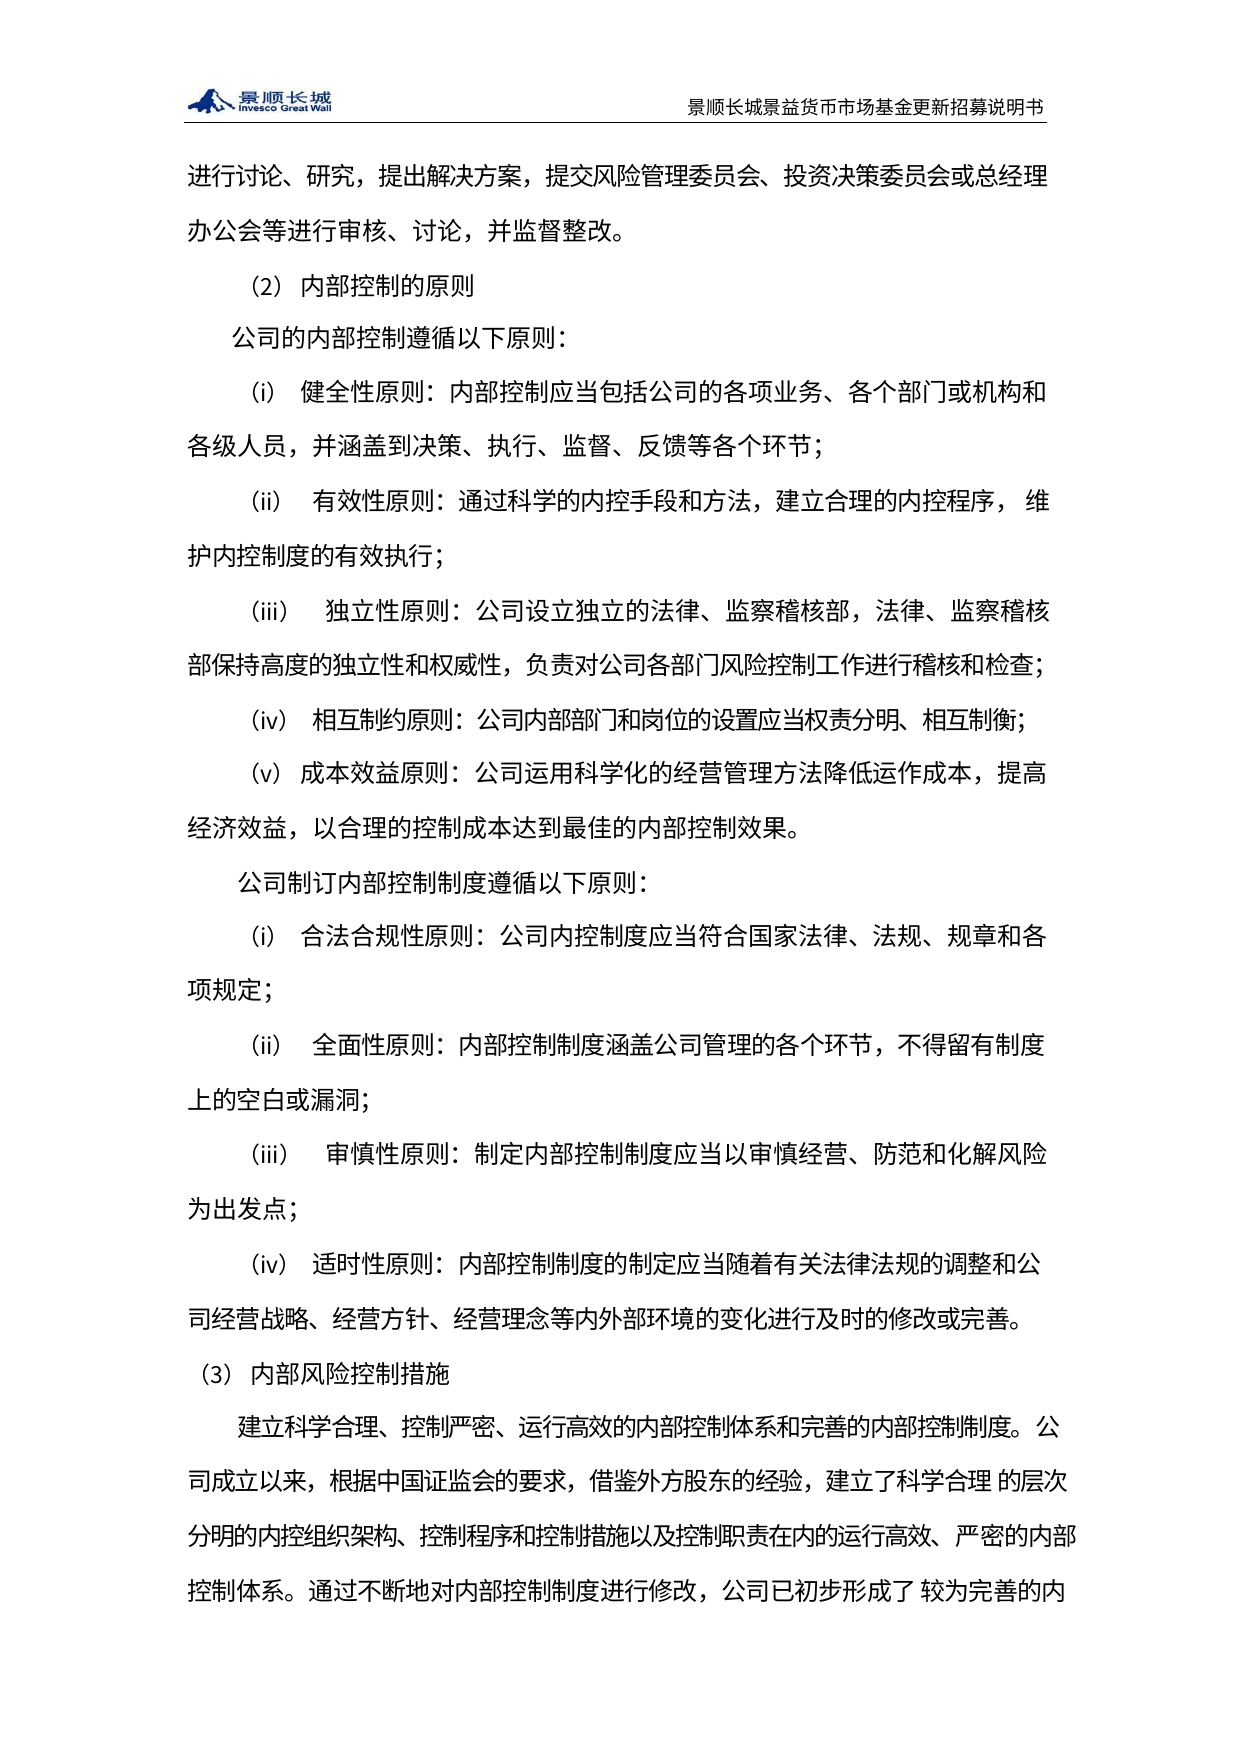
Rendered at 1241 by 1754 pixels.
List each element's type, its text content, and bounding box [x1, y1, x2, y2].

list 合法合规性原则：公司内控制度应当符合国家法律、法规、规章和各项规定； [187, 916, 1053, 1007]
text 公司的内部控制遵循以下原则： [231, 319, 1194, 355]
list 有效性原则：通过科学的内控手段和方法，建立合理的内控程序， 维护内控制度的有效执行； [187, 481, 1053, 572]
list 适时性原则：内部控制制度的制定应当随着有关法律法规的调整和公司经营战略、经营方针、经营理念等内外部环境的变化进行及时的修改或完善。 [187, 1244, 1065, 1335]
list 内部风险控制措施 [187, 1354, 1194, 1390]
list 健全性原则：内部控制应当包括公司的各项业务、各个部门或机构和各级人员，并涵盖到决策、执行、监督、反馈等各个环节； [187, 372, 1053, 463]
list 独立性原则：公司设立独立的法律、监察稽核部，法律、监察稽核 部保持高度的独立性和权威性，负责对公司各部门风险控制工作进行稽核和检查； [187, 591, 1078, 682]
picture [187, 88, 332, 114]
list 成本效益原则：公司运用科学化的经营管理方法降低运作成本，提高经济效益，以合理的控制成本达到最佳的内部控制效果。 [187, 753, 1053, 844]
text 进行讨论、研究，提出解决方案，提交风险管理委员会、投资决策委员会或总经理办公会等进行审核、讨论，并监督整改。 [187, 157, 1053, 247]
text 公司制订内部控制制度遵循以下原则： [237, 863, 1194, 899]
list 内部控制的原则 [237, 266, 1194, 302]
list 审慎性原则：制定内部控制制度应当以审慎经营、防范和化解风险为出发点； [187, 1135, 1053, 1226]
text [187, 1407, 1078, 1607]
list 全面性原则：内部控制制度涵盖公司管理的各个环节，不得留有制度上的空白或漏洞； [187, 1026, 1053, 1116]
list 相互制约原则：公司内部部门和岗位的设置应当权责分明、相互制衡； [237, 701, 1194, 737]
